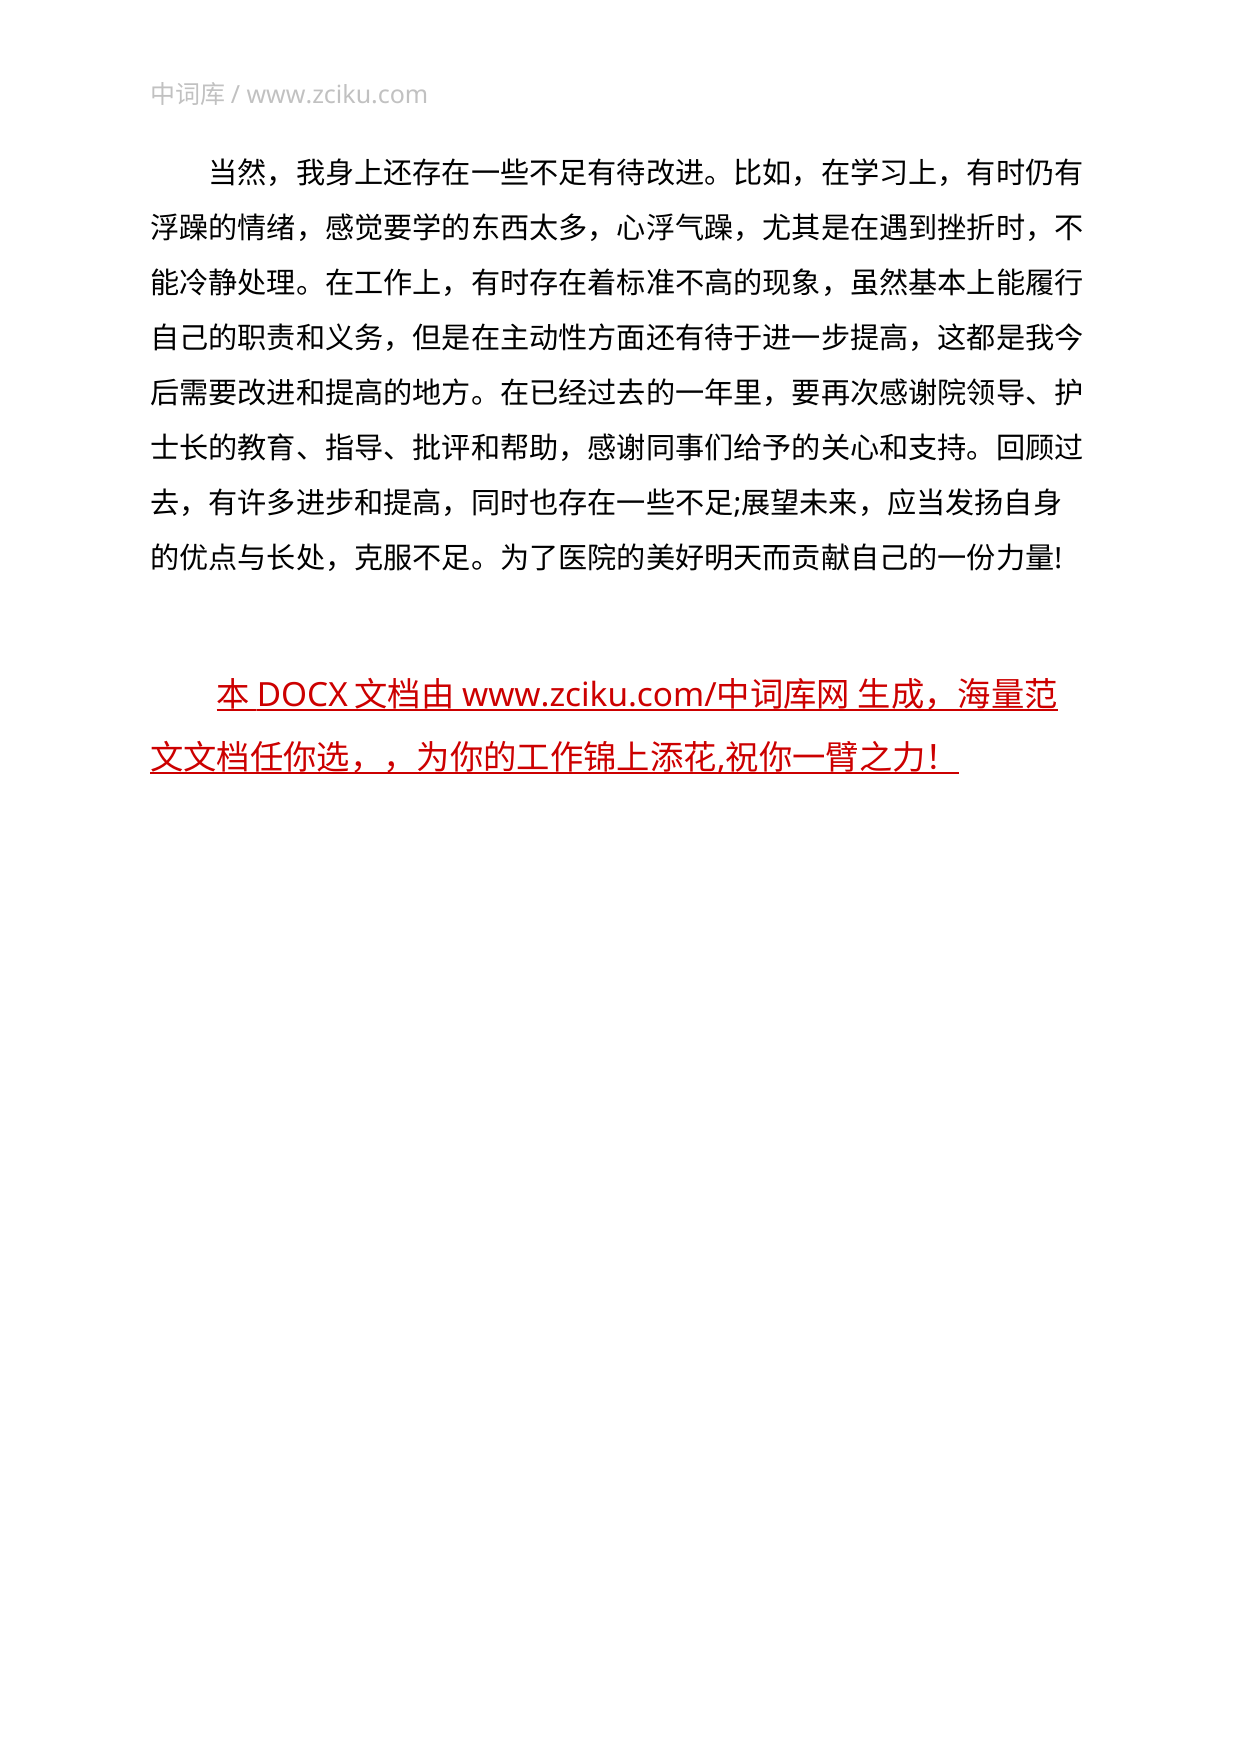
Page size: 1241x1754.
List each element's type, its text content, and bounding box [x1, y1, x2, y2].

text 本DOCX文档由 www.zciku.com/中词库网 生成，海量范文文档任你选，，为你的工作锦上添花,祝你一臂之力！ [150, 668, 1090, 779]
text 当然，我身上还存在一些不足有待改进。比如，在学习上，有时仍有浮躁的情绪，感觉要学的东西太多，心浮气躁，尤其是在遇到挫折时，不能冷静处理。在工作上，有时存在着标准不高的现象，虽然基本上能履行自己的职责和义务，但是在主动性方面还有待于进一步提高，这都是我今后需要改进和提高的地方。在已经过去的一年里，要再次感谢院领导、护士长的教育、指导、批评和帮助，感谢同事们给予的关心和支持。回顾过去，有许多进步和提高，同时也存在一些不足;展望未来，应当发扬自身的优点与长处，克服不足。为了医院的美好明天而贡献自己的一份力量! [150, 150, 1090, 577]
